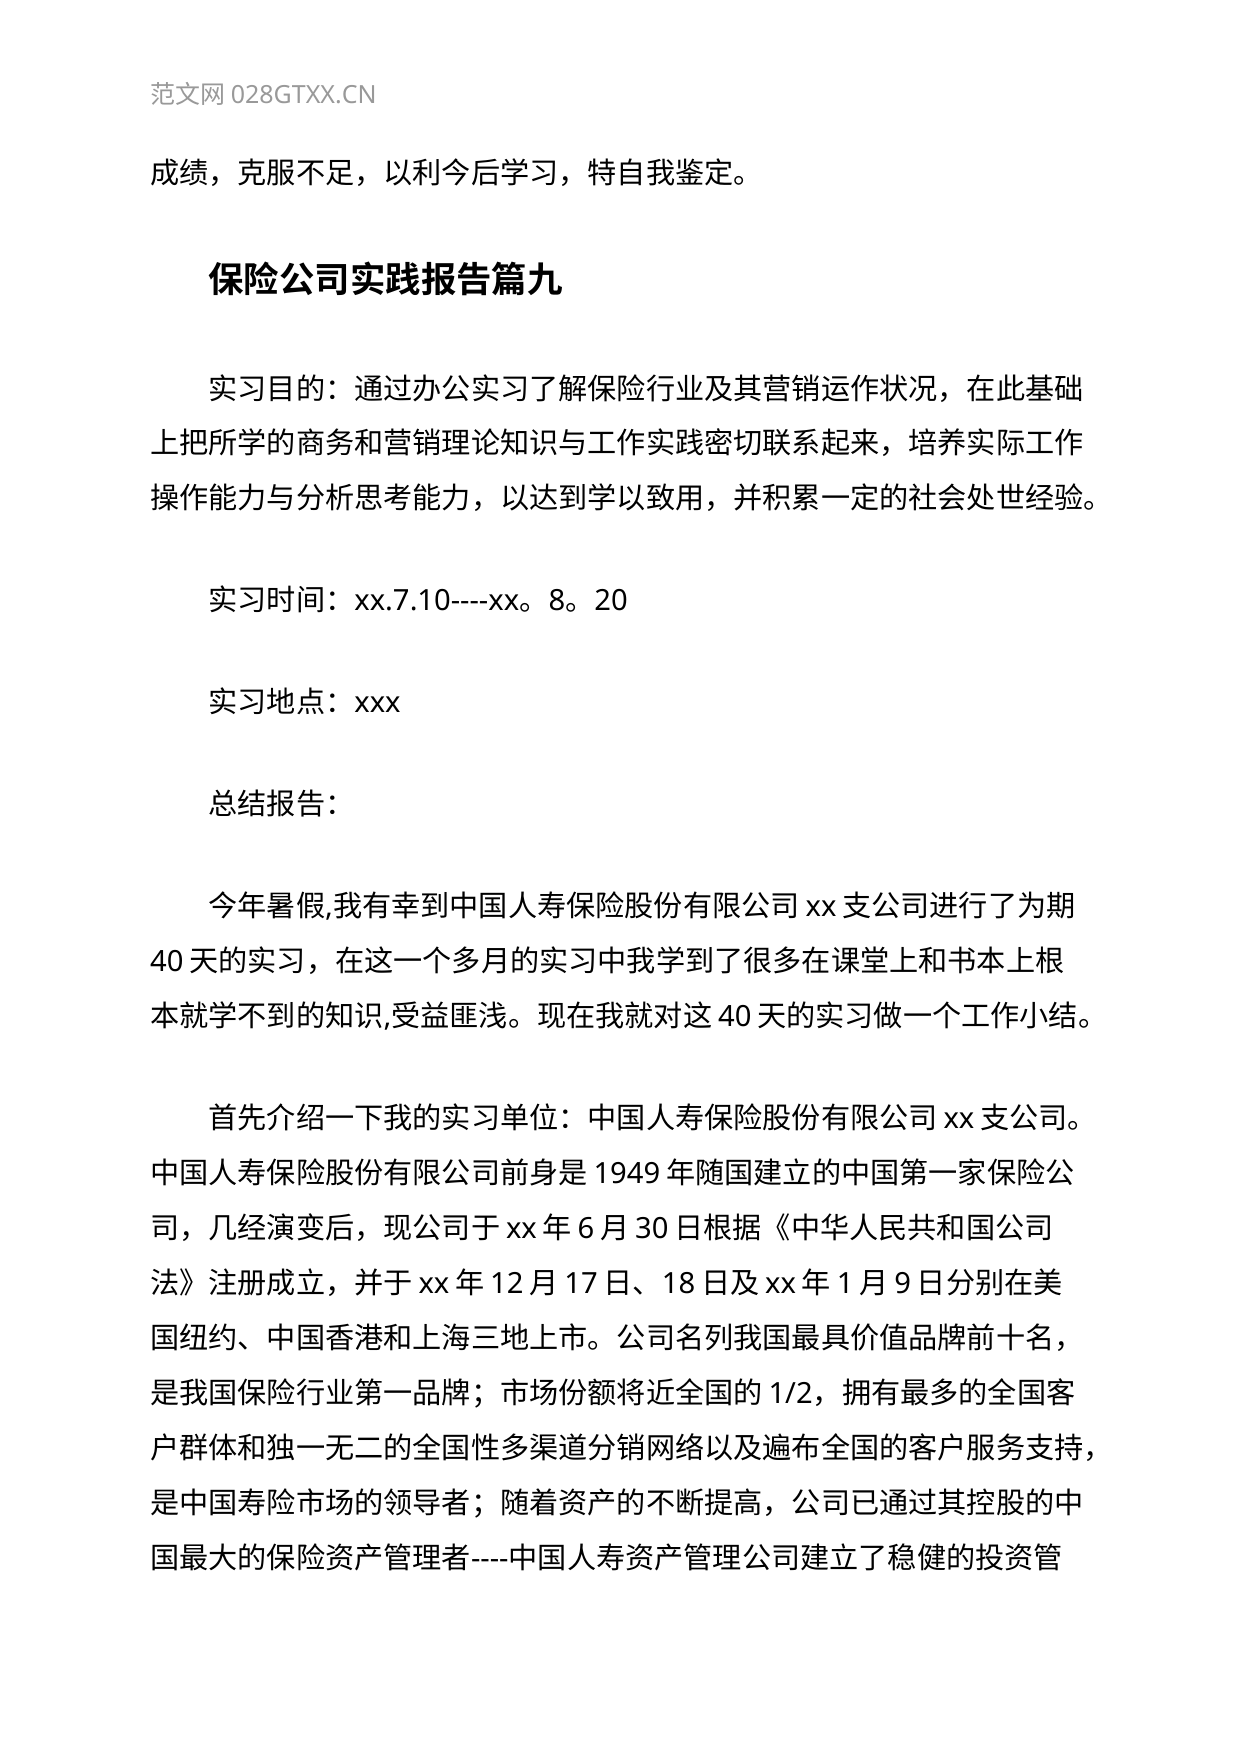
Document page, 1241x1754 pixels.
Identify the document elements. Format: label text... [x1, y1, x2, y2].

text 实习地点：xxx [150, 679, 1090, 721]
text 今年暑假,我有幸到中国人寿保险股份有限公司xx支公司进行了为期40天的实习，在这一个多月的实习中我学到了很多在课堂上和书本上根本就学不到的知识,受益匪浅。现在我就对这40天的实习做一个工作小结。 [150, 882, 1090, 1035]
text 实习时间：xx.7.10----xx。8。20 [150, 577, 1090, 619]
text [150, 1094, 1090, 1577]
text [150, 150, 1090, 192]
text 总结报告： [150, 781, 1090, 823]
text 保险公司实践报告篇九 [150, 252, 1090, 303]
text 实习目的：通过办公实习了解保险行业及其营销运作状况，在此基础上把所学的商务和营销理论知识与工作实践密切联系起来，培养实际工作操作能力与分析思考能力，以达到学以致用，并积累一定的社会处世经验。 [150, 365, 1090, 517]
